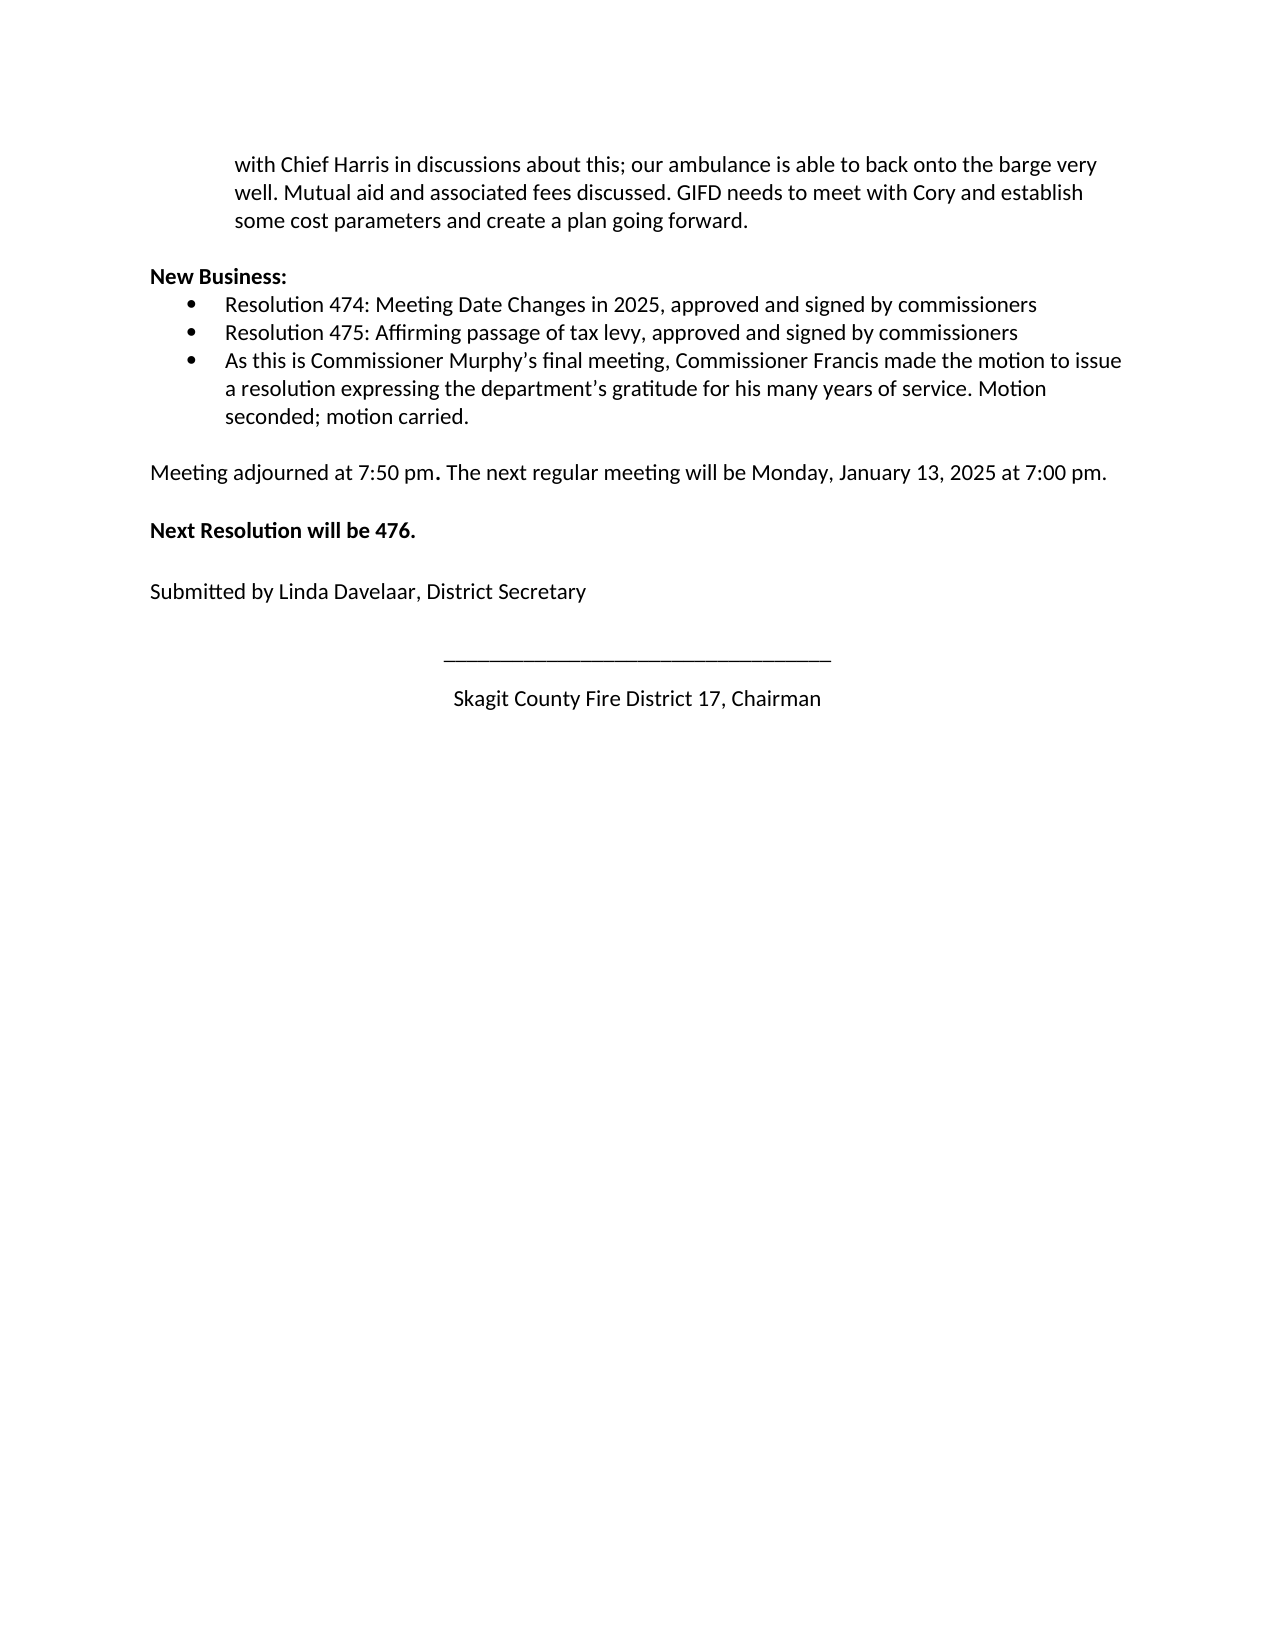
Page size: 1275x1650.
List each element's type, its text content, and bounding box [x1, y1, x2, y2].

text Submitted by Linda Davelaar, District Secretary [150, 577, 1125, 605]
text Meeting adjourned at 7:50 pm. The next regular meeting will be Monday, January 13, 2025 at 7:00 pm. [150, 458, 1125, 486]
text New Business: [150, 262, 1125, 290]
list Resolution 475: Affirming passage of tax levy, approved and signed by commissioners [187, 318, 1125, 346]
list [197, 150, 1125, 234]
list Resolution 474: Meeting Date Changes in 2025, approved and signed by commissioners [187, 290, 1125, 318]
text Skagit County Fire District 17, Chairman [150, 684, 1125, 712]
text __________________________________ [150, 637, 1125, 665]
list As this is Commissioner Murphy’s final meeting, Commissioner Francis made the motion to issue a resolution expressing the department’s gratitude for his many years of service. Motion seconded; motion carried. [187, 346, 1125, 430]
text Next Resolution will be 476. [150, 516, 1125, 544]
